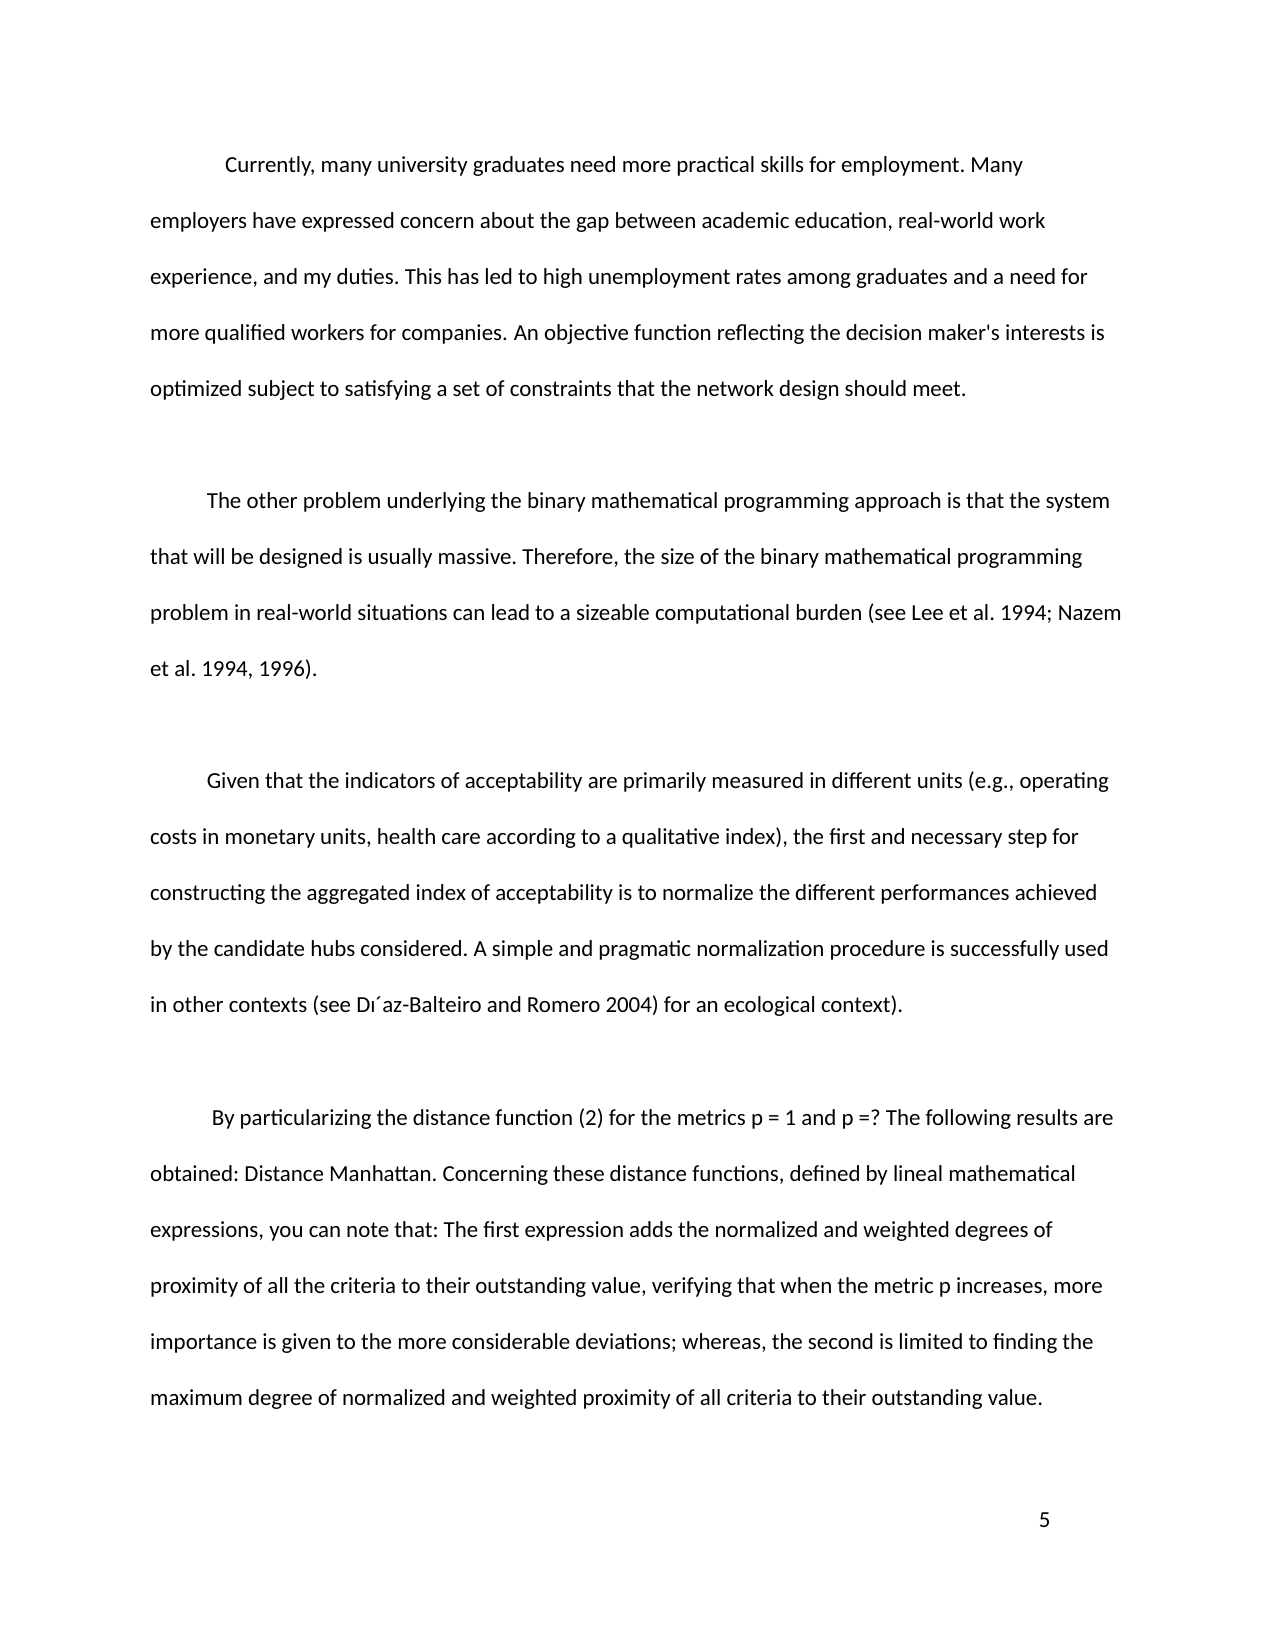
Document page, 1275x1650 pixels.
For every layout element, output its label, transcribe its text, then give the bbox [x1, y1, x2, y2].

text By particularizing the distance function (2) for the metrics p = 1 and p =? The following results are obtained: Distance Manhattan. Concerning these distance functions, defined by lineal mathematical expressions, you can note that: The first expression adds the normalized and weighted degrees of proximity of all the criteria to their outstanding value, verifying that when the metric p increases, more importance is given to the more considerable deviations; whereas, the second is limited to finding the maximum degree of normalized and weighted proximity of all criteria to their outstanding value. [150, 1103, 1125, 1411]
text Currently, many university graduates need more practical skills for employment. Many employers have expressed concern about the gap between academic education, real-world work experience, and my duties. This has led to high unemployment rates among graduates and a need for more qualified workers for companies. An objective function reflecting the decision maker's interests is optimized subject to satisfying a set of constraints that the network design should meet. [150, 150, 1125, 402]
text Given that the indicators of acceptability are primarily measured in different units (e.g., operating costs in monetary units, health care according to a qualitative index), the first and necessary step for constructing the aggregated index of acceptability is to normalize the different performances achieved by the candidate hubs considered. A simple and pragmatic normalization procedure is successfully used in other contexts (see Dı´az-Balteiro and Romero 2004) for an ecological context). [150, 766, 1125, 1019]
text The other problem underlying the binary mathematical programming approach is that the system that will be designed is usually massive. Therefore, the size of the binary mathematical programming problem in real-world situations can lead to a sizeable computational burden (see Lee et al. 1994; Nazem et al. 1994, 1996). [150, 486, 1125, 682]
